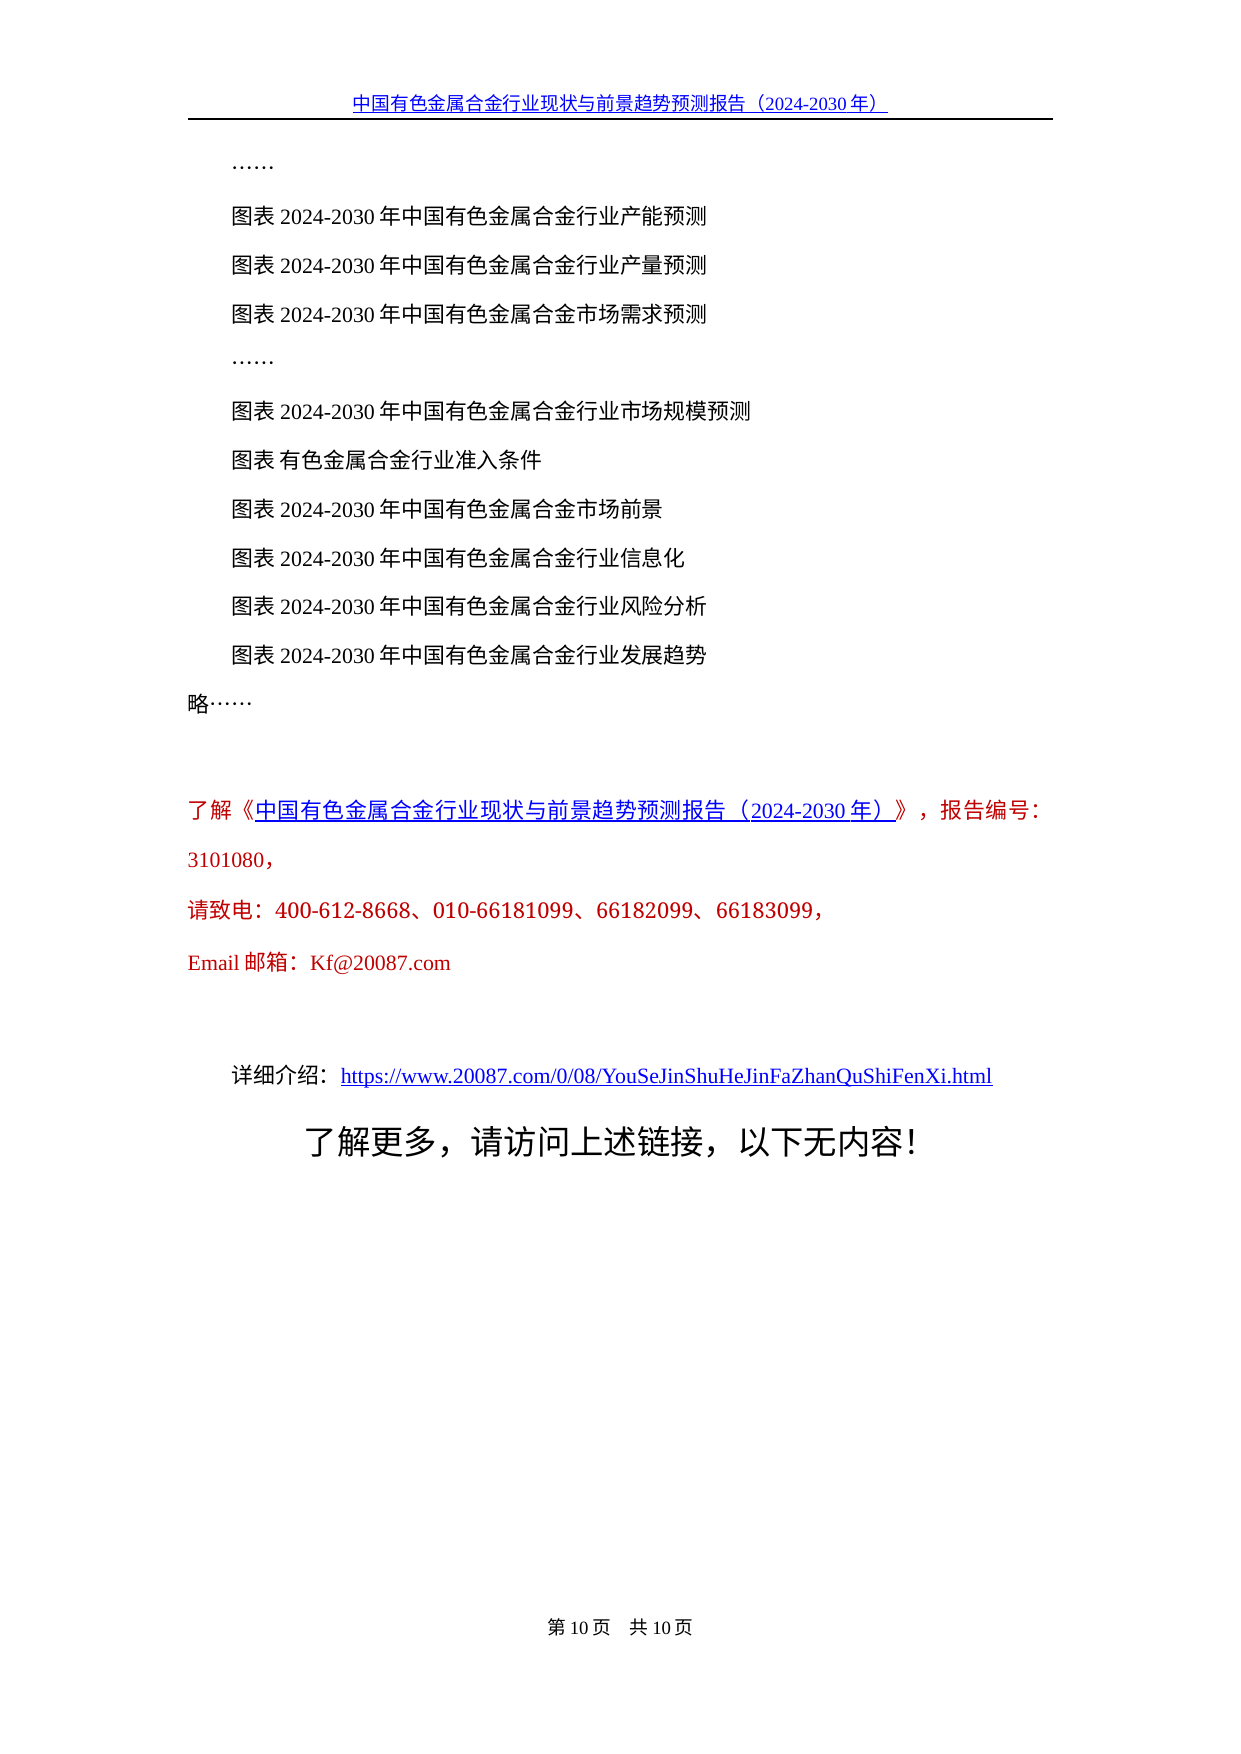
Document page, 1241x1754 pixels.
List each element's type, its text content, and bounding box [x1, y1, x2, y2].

title 了解更多，请访问上述链接，以下无内容！ [187, 1108, 1053, 1173]
text 了解《中国有色金属合金行业现状与前景趋势预测报告（2024-2030年）》，报告编号：3101080， [187, 793, 1053, 874]
text Email邮箱：Kf@20087.com [187, 945, 1053, 977]
text 详细介绍：https://www.20087.com/0/08/YouSeJinShuHeJinFaZhanQuShiFenXi.html [187, 1058, 1053, 1090]
text 请致电：400-612-8668、010-66181099、66182099、66183099， [187, 893, 1053, 926]
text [187, 150, 1053, 719]
